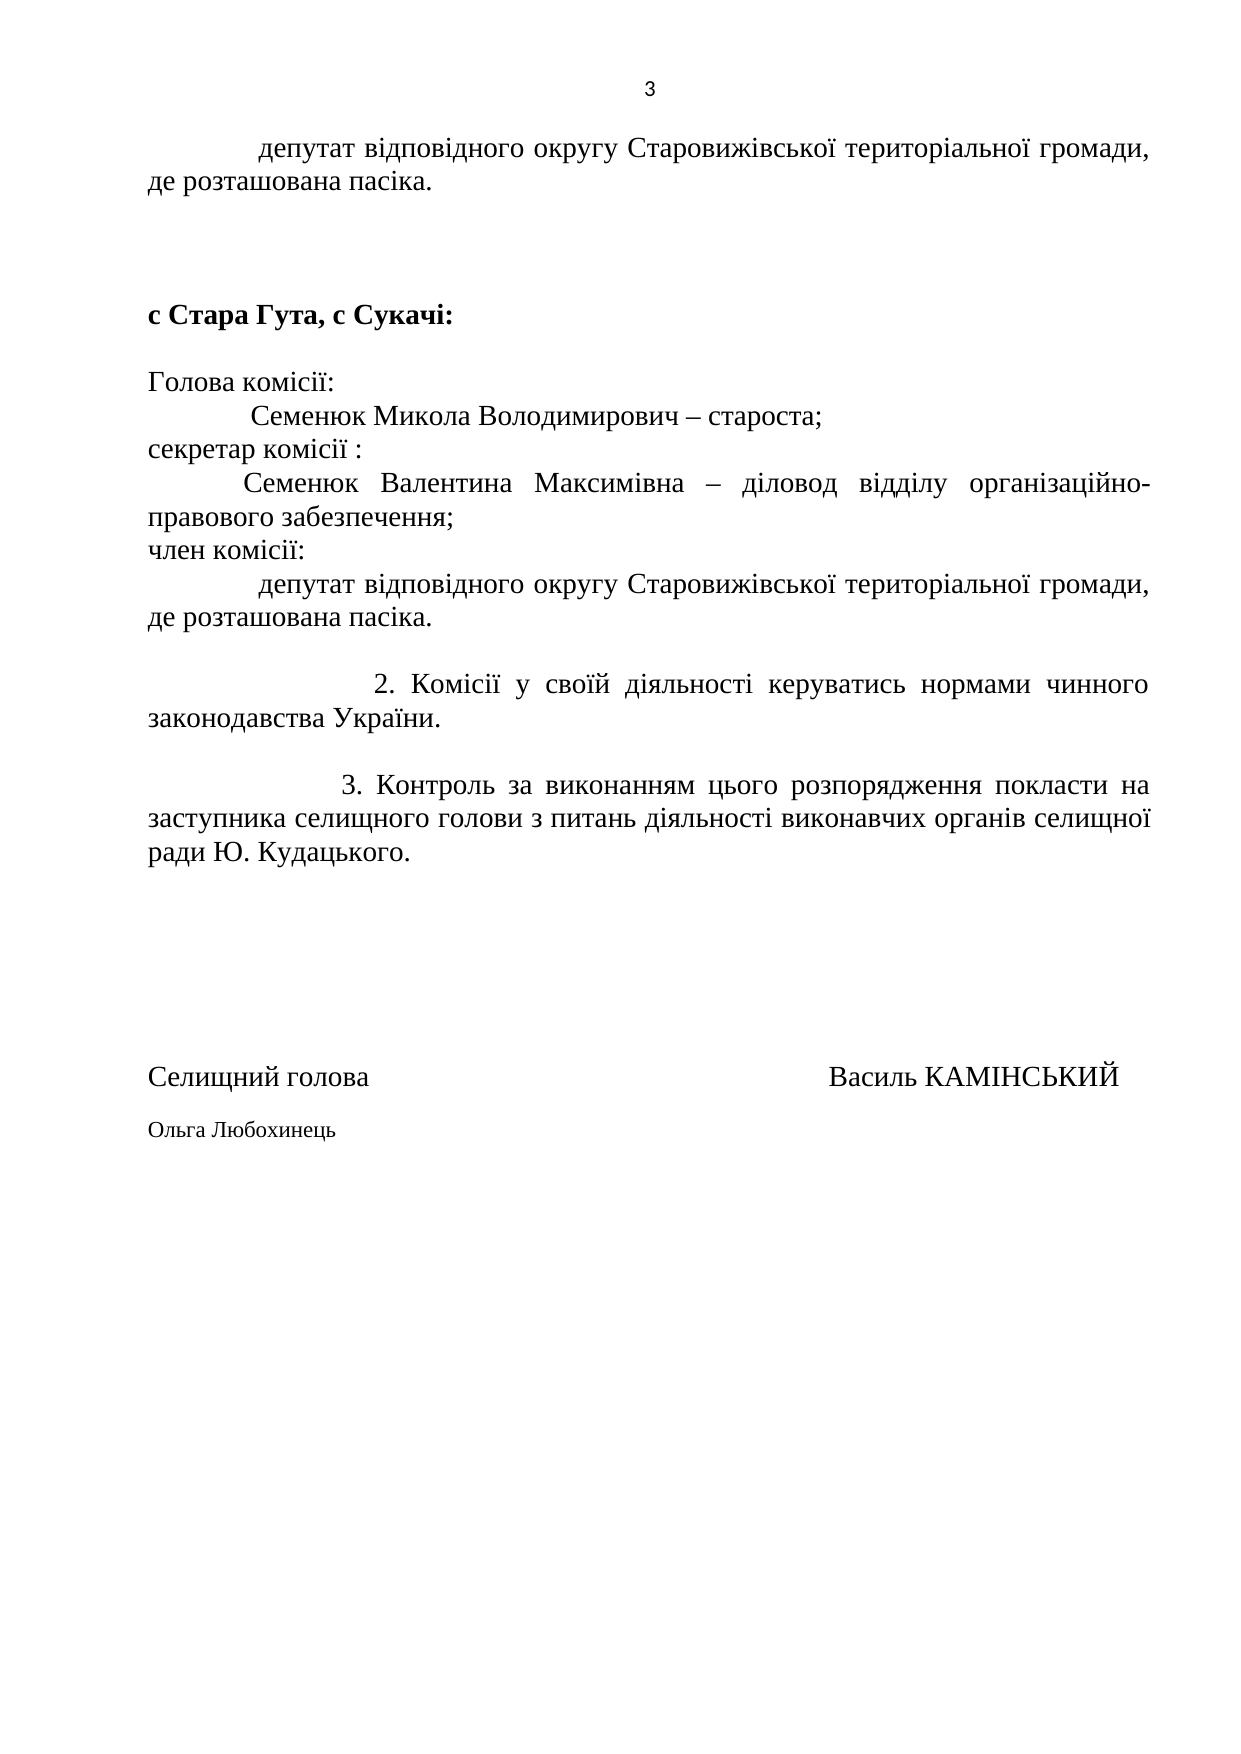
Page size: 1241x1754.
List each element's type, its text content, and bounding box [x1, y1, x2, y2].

text Ольга Любохинець [148, 1116, 1152, 1143]
text Семенюк Микола Володимирович – староста; [148, 398, 1152, 432]
text секретар комісії : [148, 432, 1152, 465]
text депутат відповідного округу Старовижівської територіальної громади, де розташована пасіка. [148, 130, 1152, 197]
text депутат відповідного округу Старовижівської територіальної громади, де розташована пасіка. [148, 566, 1152, 633]
text 2. Комісії у своїй діяльності керуватись нормами чинного законодавства України. [148, 666, 1152, 733]
text Селищний голова Василь КАМІНСЬКИЙ [148, 1059, 1152, 1093]
text с Стара Гута, с Сукачі: [148, 297, 1152, 331]
text член комісії: [148, 532, 1152, 566]
text Голова комісії: [148, 364, 1152, 398]
text 3. Контроль за виконанням цього розпорядження покласти на заступника селищного голови з питань діяльності виконавчих органів селищної ради Ю. Кудацького. [148, 767, 1152, 868]
text Семенюк Валентина Максимівна – діловод відділу організаційно-правового забезпечення; [148, 465, 1152, 532]
